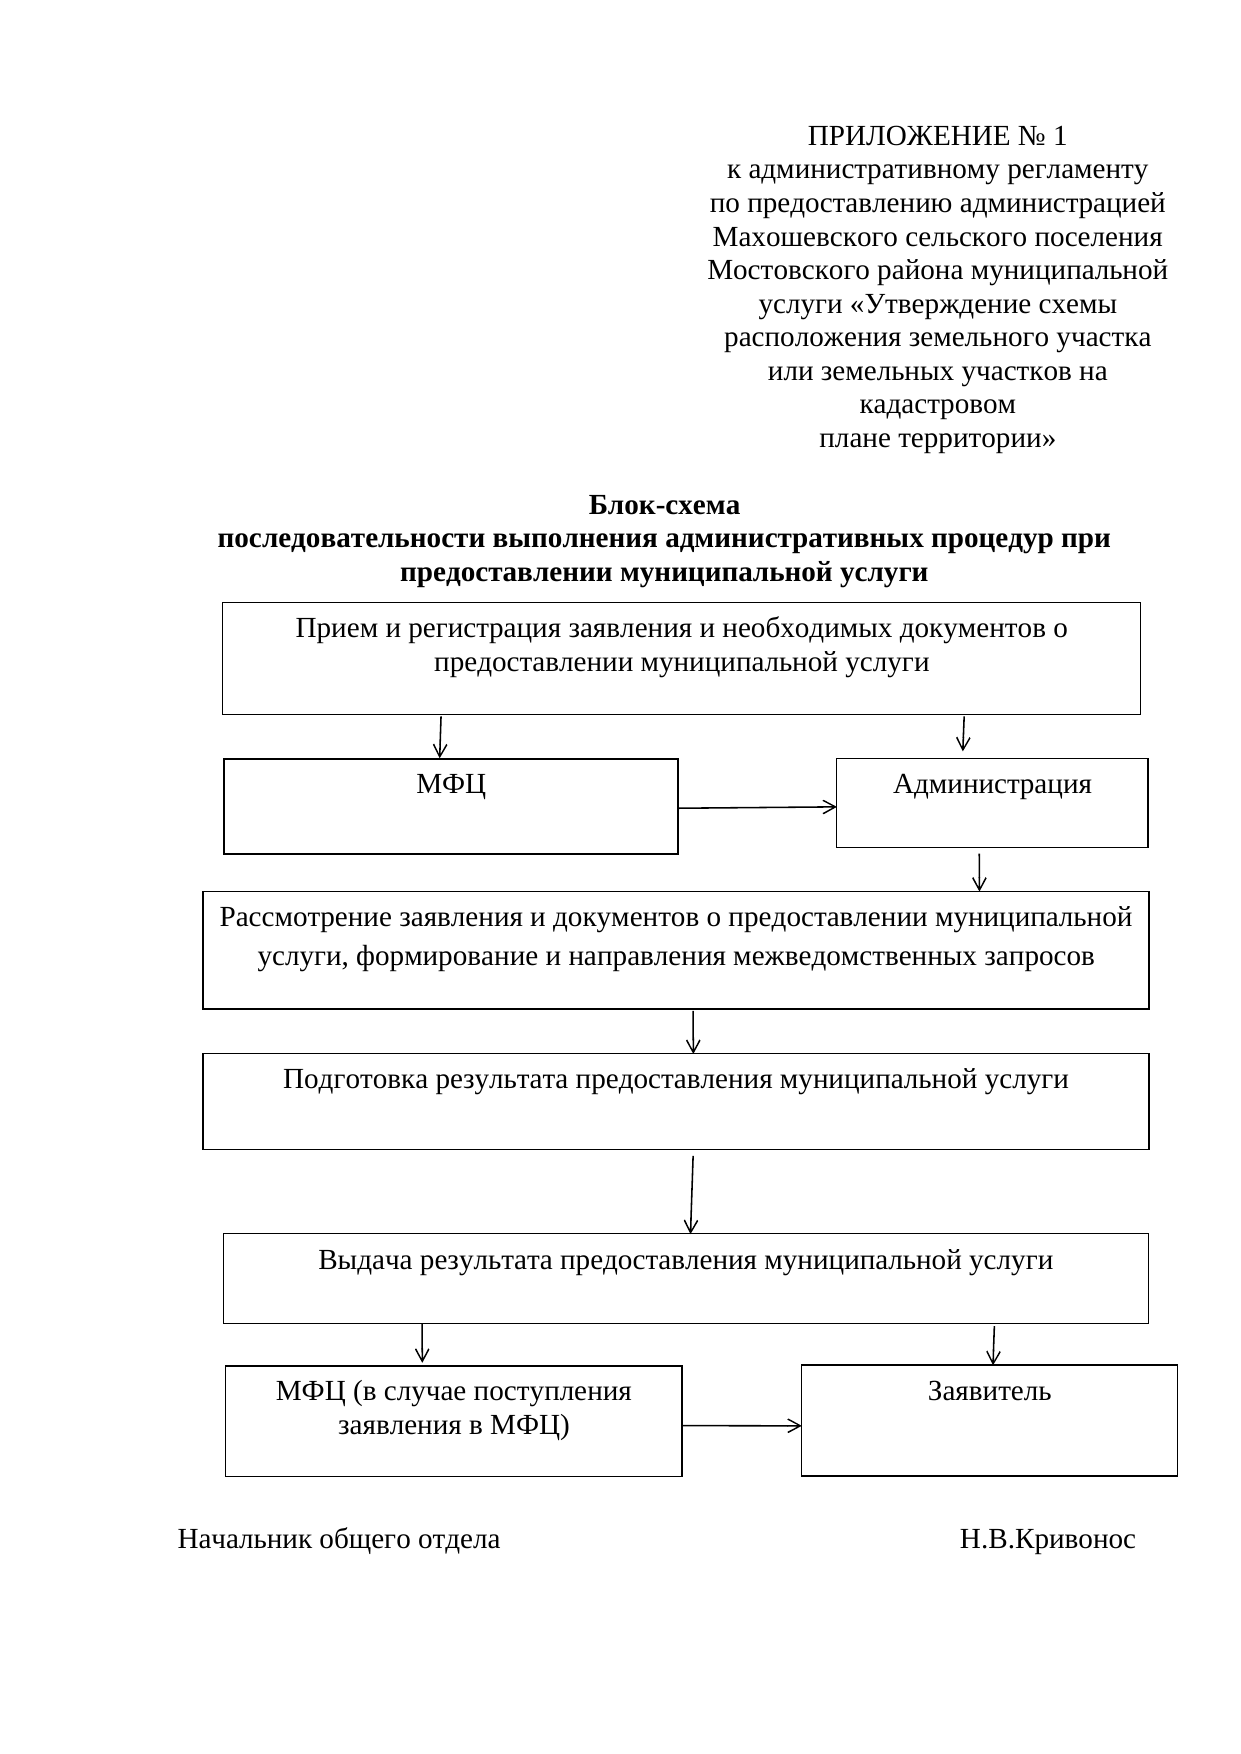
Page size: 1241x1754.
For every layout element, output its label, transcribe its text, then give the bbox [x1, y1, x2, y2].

text последовательности выполнения административных процедур при предоставлении муниципальной услуги [177, 521, 1152, 588]
text Блок-схема [177, 487, 1152, 521]
text расположения земельного участка [694, 319, 1181, 353]
text ПРИЛОЖЕНИЕ № 1 [694, 118, 1181, 152]
text или земельных участков на кадастровом [694, 353, 1181, 420]
text услуги «Утверждение схемы [694, 286, 1181, 319]
text к административному регламенту [694, 152, 1181, 185]
text Начальник общего отдела Н.В.Кривонос [177, 1521, 1181, 1555]
text по предоставлению администрацией [694, 185, 1181, 219]
text Махошевского сельского поселения [694, 219, 1181, 252]
text Мостовского района муниципальной [694, 252, 1181, 286]
text плане территории» [694, 420, 1181, 453]
